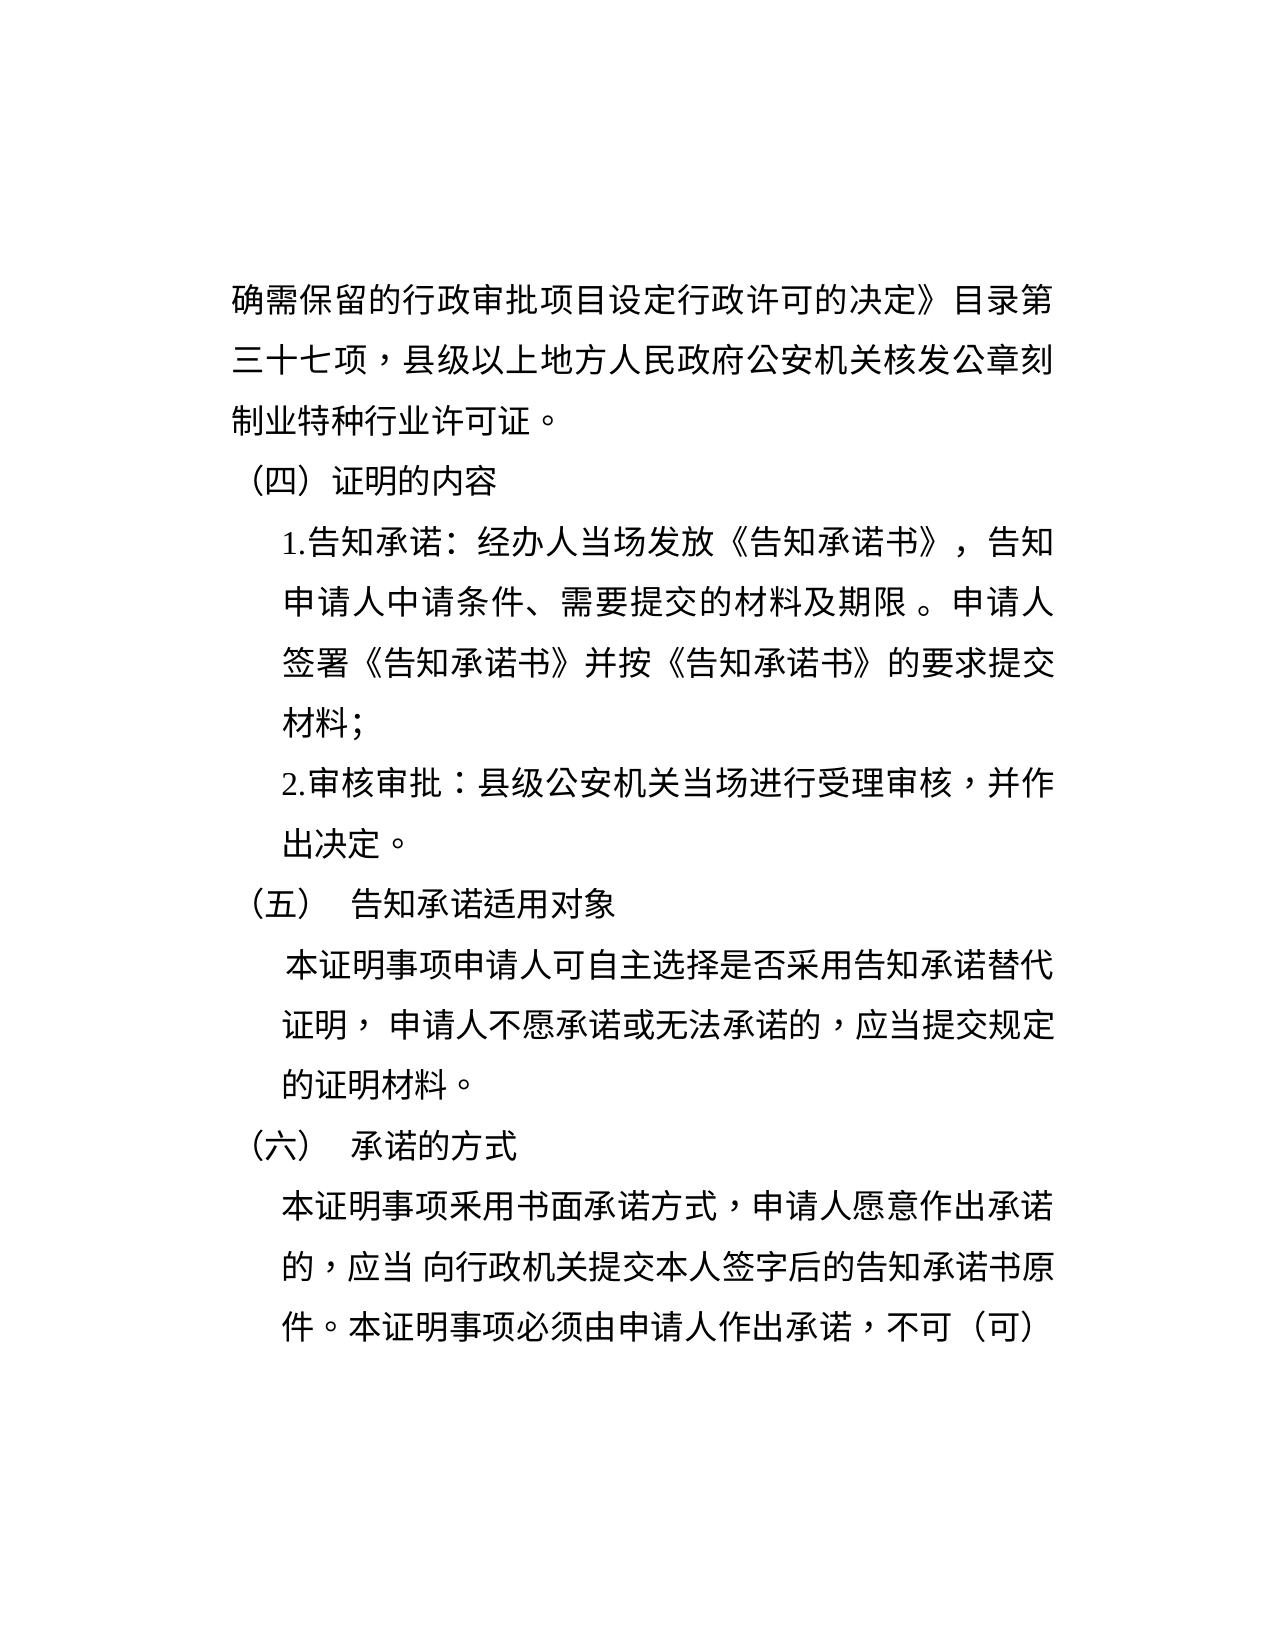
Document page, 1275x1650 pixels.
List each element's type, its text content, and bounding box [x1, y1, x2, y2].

text （六） 承诺的方式 [231, 1110, 1056, 1170]
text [231, 264, 1056, 445]
text 本证明事项申请人可自主选择是否采用告知承诺替代证明， 申请人不愿承诺或无法承诺的，应当提交规定的证明材料。 [281, 929, 1056, 1110]
list 证明的内容 [231, 445, 1056, 506]
text （五） 告知承诺适用对象 [231, 868, 1056, 929]
text 1.告知承诺：经办人当场发放《告知承诺书》，告知申请人中请条件、需要提交的材料及期限 。申请人签署《告知承诺书》并按《告知承诺书》的要求提交材料； [281, 506, 1056, 747]
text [281, 1170, 1056, 1352]
text 2.审核审批：县级公安机关当场进行受理审核，并作出决定。 [281, 747, 1056, 868]
